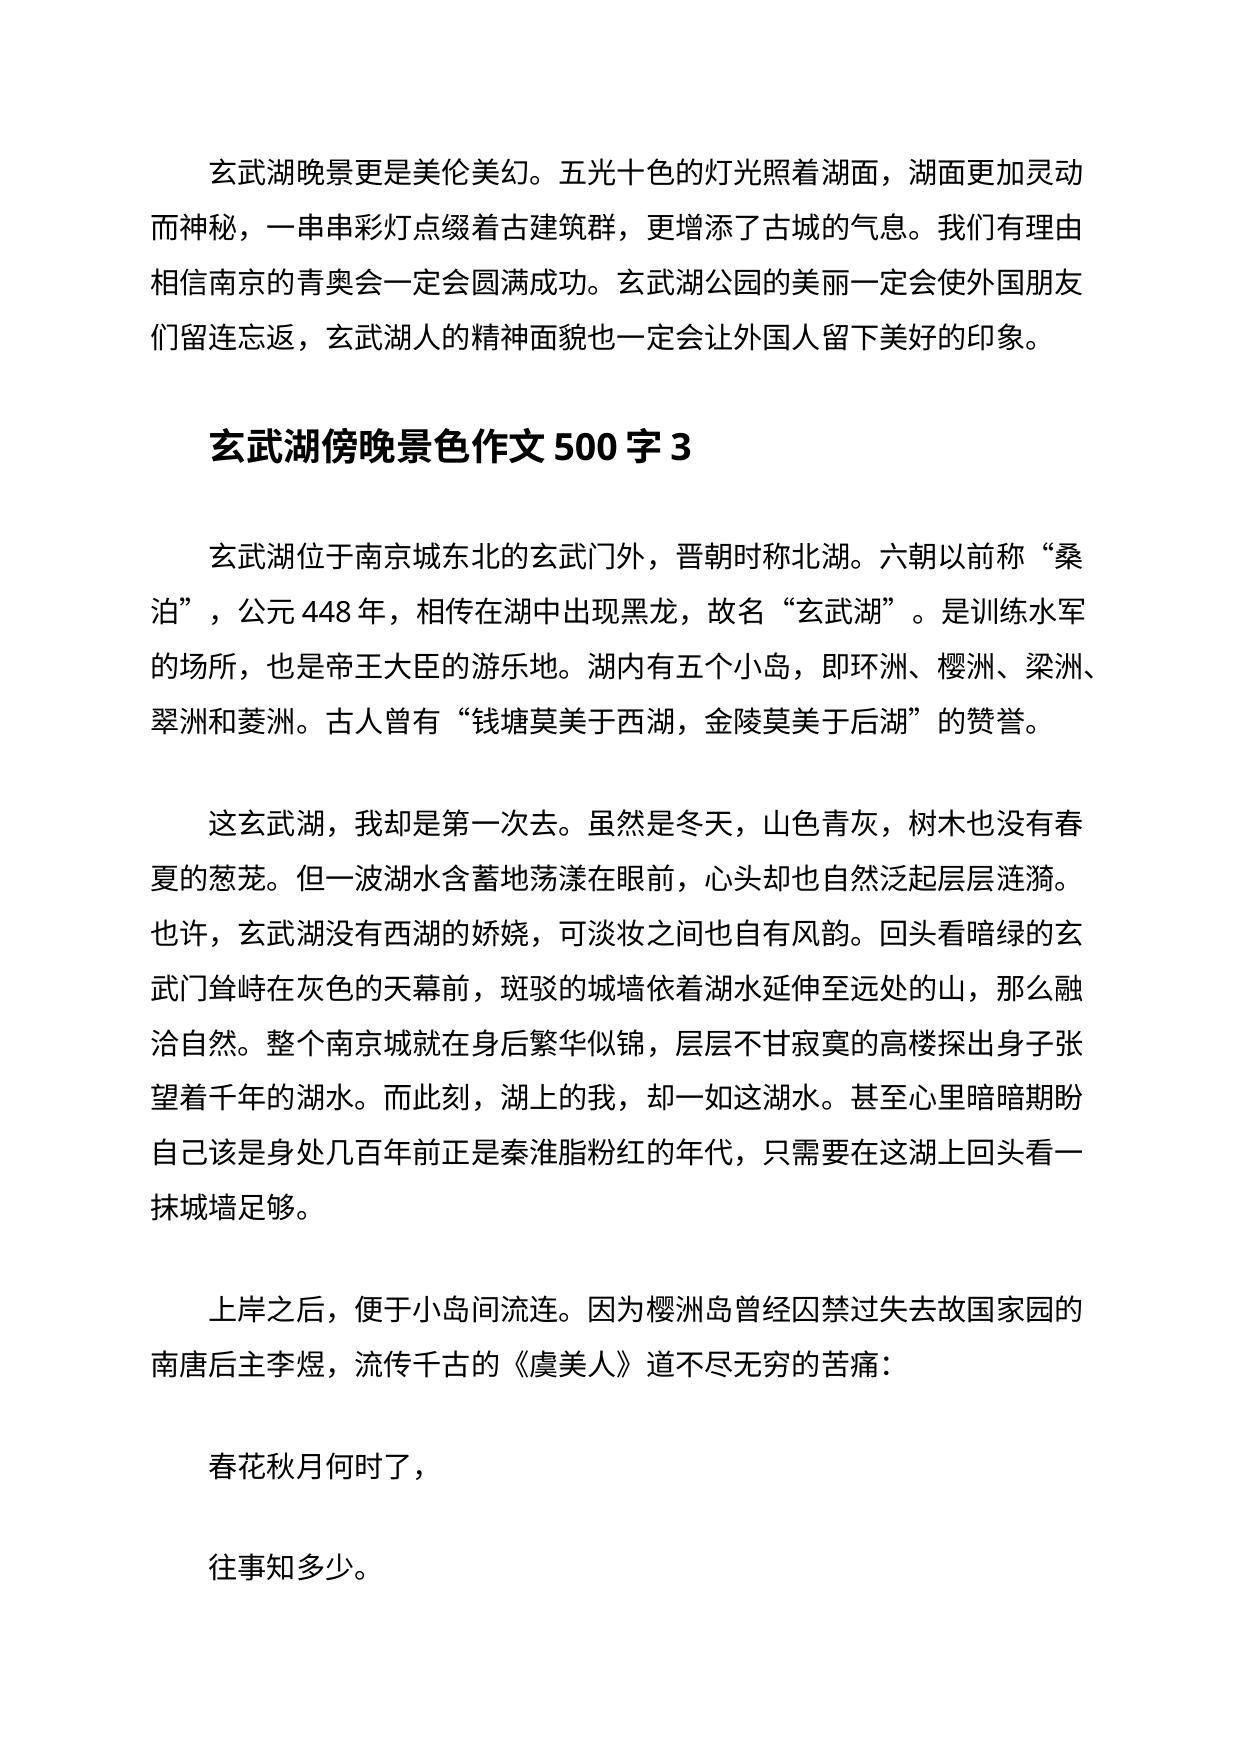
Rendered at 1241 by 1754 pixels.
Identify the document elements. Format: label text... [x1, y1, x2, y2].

text 春花秋月何时了， [150, 1443, 1090, 1486]
text 玄武湖傍晚景色作文500字3 [150, 416, 1090, 471]
text 往事知多少。 [150, 1545, 1090, 1587]
text 玄武湖晚景更是美伦美幻。五光十色的灯光照着湖面，湖面更加灵动而神秘，一串串彩灯点缀着古建筑群，更增添了古城的气息。我们有理由相信南京的青奥会一定会圆满成功。玄武湖公园的美丽一定会使外国朋友们留连忘返，玄武湖人的精神面貌也一定会让外国人留下美好的印象。 [150, 150, 1090, 357]
text 这玄武湖，我却是第一次去。虽然是冬天，山色青灰，树木也没有春夏的葱茏。但一波湖水含蓄地荡漾在眼前，心头却也自然泛起层层涟漪。也许，玄武湖没有西湖的娇娆，可淡妆之间也自有风韵。回头看暗绿的玄武门耸峙在灰色的天幕前，斑驳的城墙依着湖水延伸至远处的山，那么融洽自然。整个南京城就在身后繁华似锦，层层不甘寂寞的高楼探出身子张望着千年的湖水。而此刻，湖上的我，却一如这湖水。甚至心里暗暗期盼自己该是身处几百年前正是秦淮脂粉红的年代，只需要在这湖上回头看一抹城墙足够。 [150, 801, 1090, 1227]
text 上岸之后，便于小岛间流连。因为樱洲岛曾经囚禁过失去故国家园的南唐后主李煜，流传千古的《虞美人》道不尽无穷的苦痛： [150, 1287, 1090, 1384]
text 玄武湖位于南京城东北的玄武门外，晋朝时称北湖。六朝以前称“桑泊”，公元448年，相传在湖中出现黑龙，故名“玄武湖”。是训练水军的场所，也是帝王大臣的游乐地。湖内有五个小岛，即环洲、樱洲、梁洲、翠洲和菱洲。古人曾有“钱塘莫美于西湖，金陵莫美于后湖”的赞誉。 [150, 534, 1090, 741]
